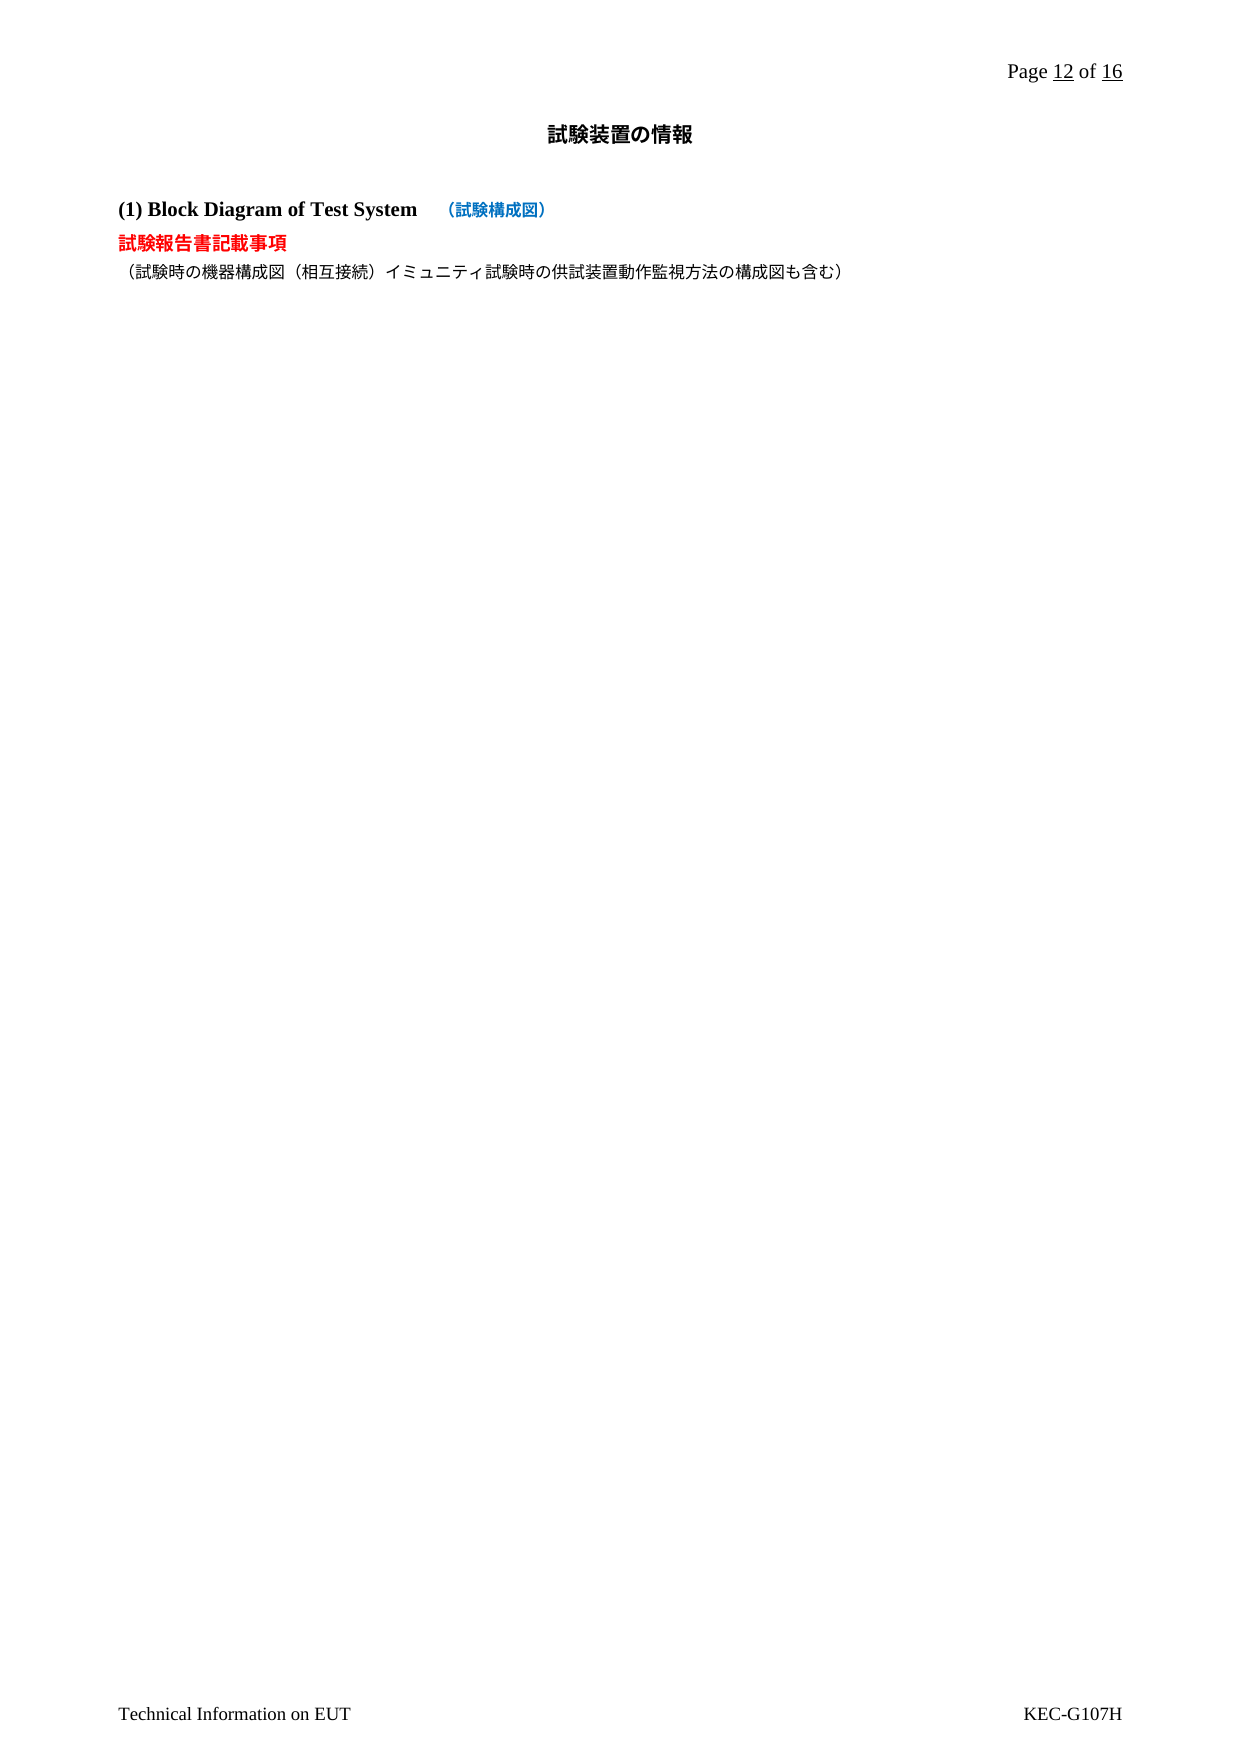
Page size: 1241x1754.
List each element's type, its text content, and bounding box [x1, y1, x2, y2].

subtitle 試験装置の情報 [118, 118, 1122, 148]
text （試験時の機器構成図（相互接続）イミュニティ試験時の供試装置動作監視方法の構成図も含む） [118, 259, 1122, 284]
subtitle (1) Block Diagram of Test System （試験構成図） [118, 196, 1122, 221]
text 試験報告書記載事項 [118, 228, 1122, 255]
